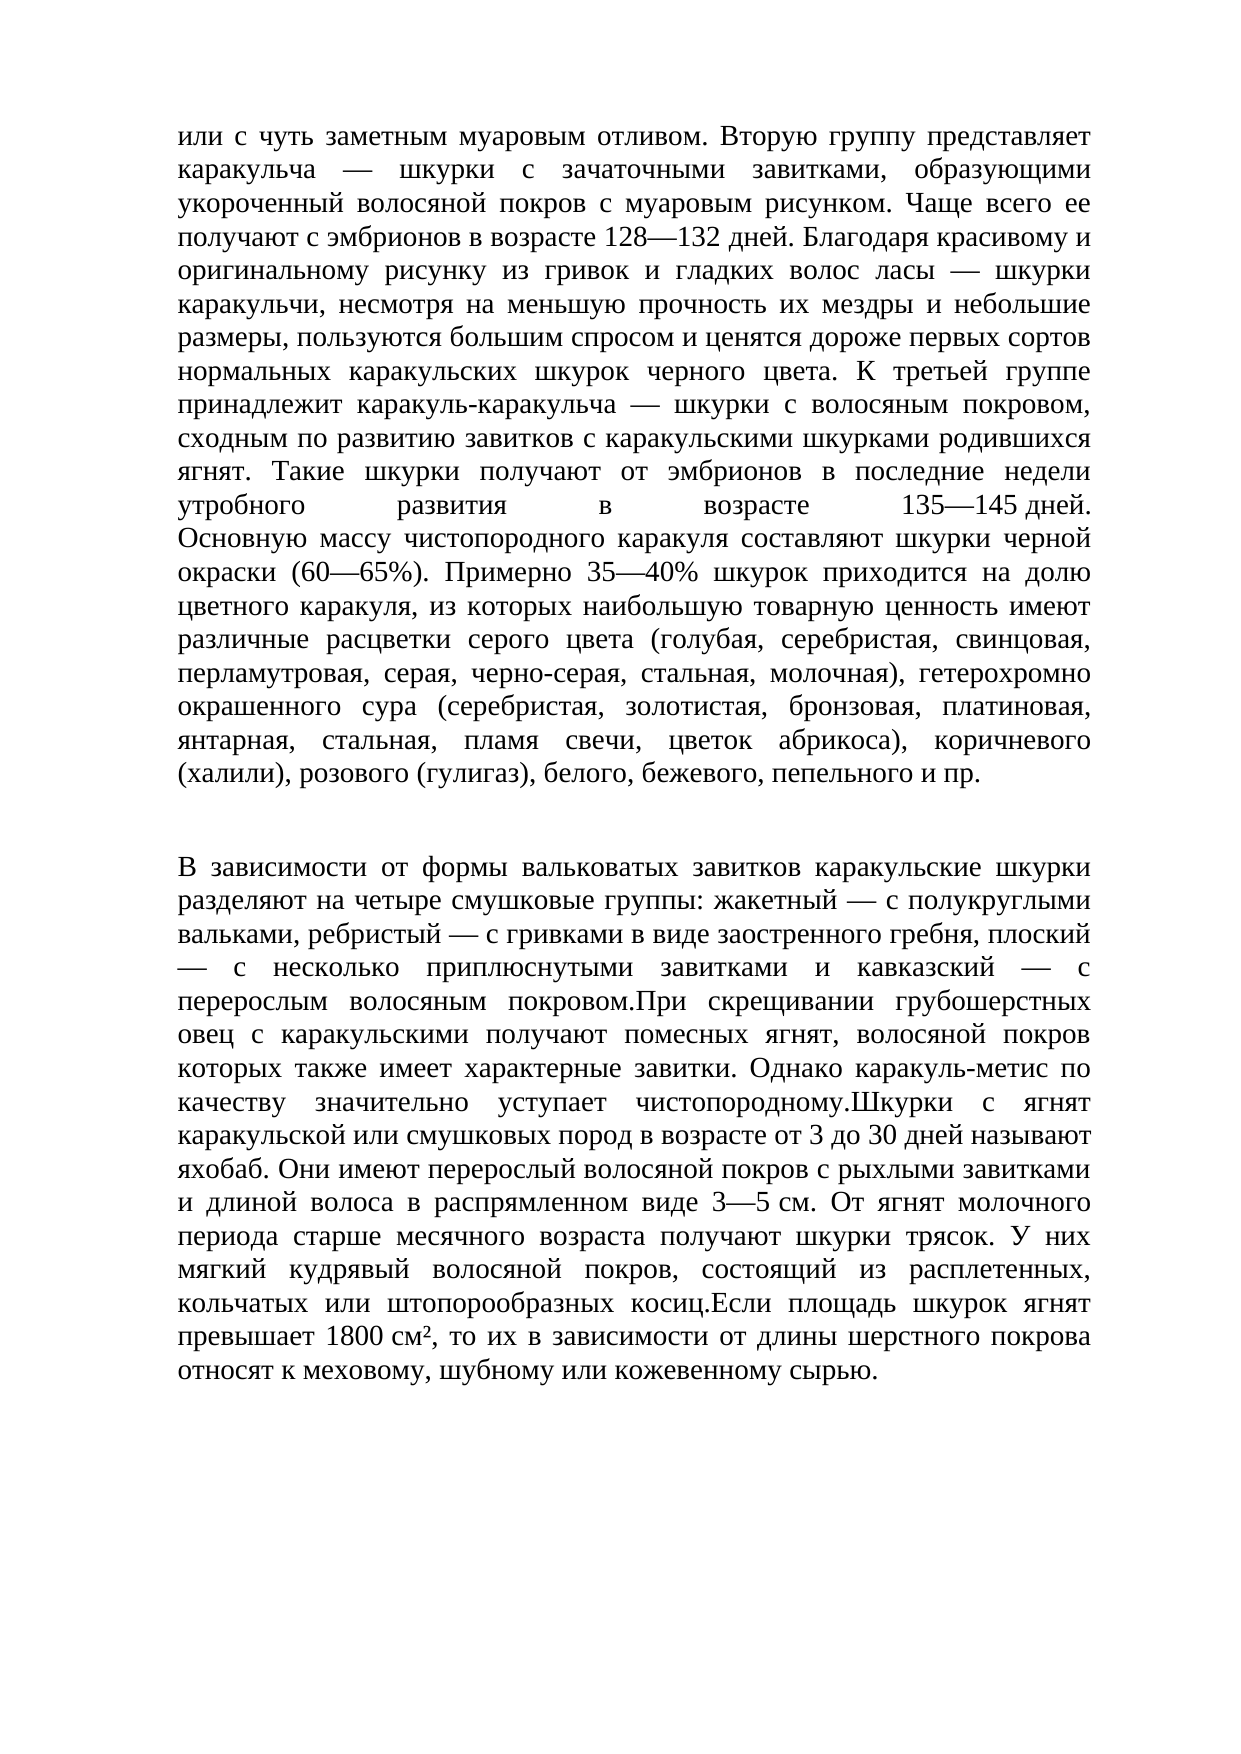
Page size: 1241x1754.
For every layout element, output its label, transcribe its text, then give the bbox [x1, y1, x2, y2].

text В зависимости от формы вальковатых завитков каракульские шкурки разделяют на четыре смушковые группы: жакетный — с полукруглыми вальками, ребристый — с гривками в виде заостренного гребня, плоский — с несколько приплюснутыми завитками и кавказский — с перерослым волосяным покровом.При скрещивании грубошерстных овец с каракульскими получают помесных ягнят, волосяной покров которых также имеет характерные завитки. Однако каракуль-метис по качеству значительно уступает чистопородному.Шкурки с ягнят каракульской или смушковых пород в возрасте от 3 до 30 дней называют яхобаб. Они имеют перерослый волосяной покров с рыхлыми завитками и длиной волоса в распрямленном виде 3—5 см. От ягнят молочного периода старше месячного возраста получают шкурки трясок. У них мягкий кудрявый волосяной покров, состоящий из расплетенных, кольчатых или штопорообразных косиц.Если площадь шкурок ягнят превышает 1800 см², то их в зависимости от длины шерстного покрова относят к меховому, шубному или кожевенному сырью. [177, 849, 1092, 1386]
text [177, 118, 1092, 789]
